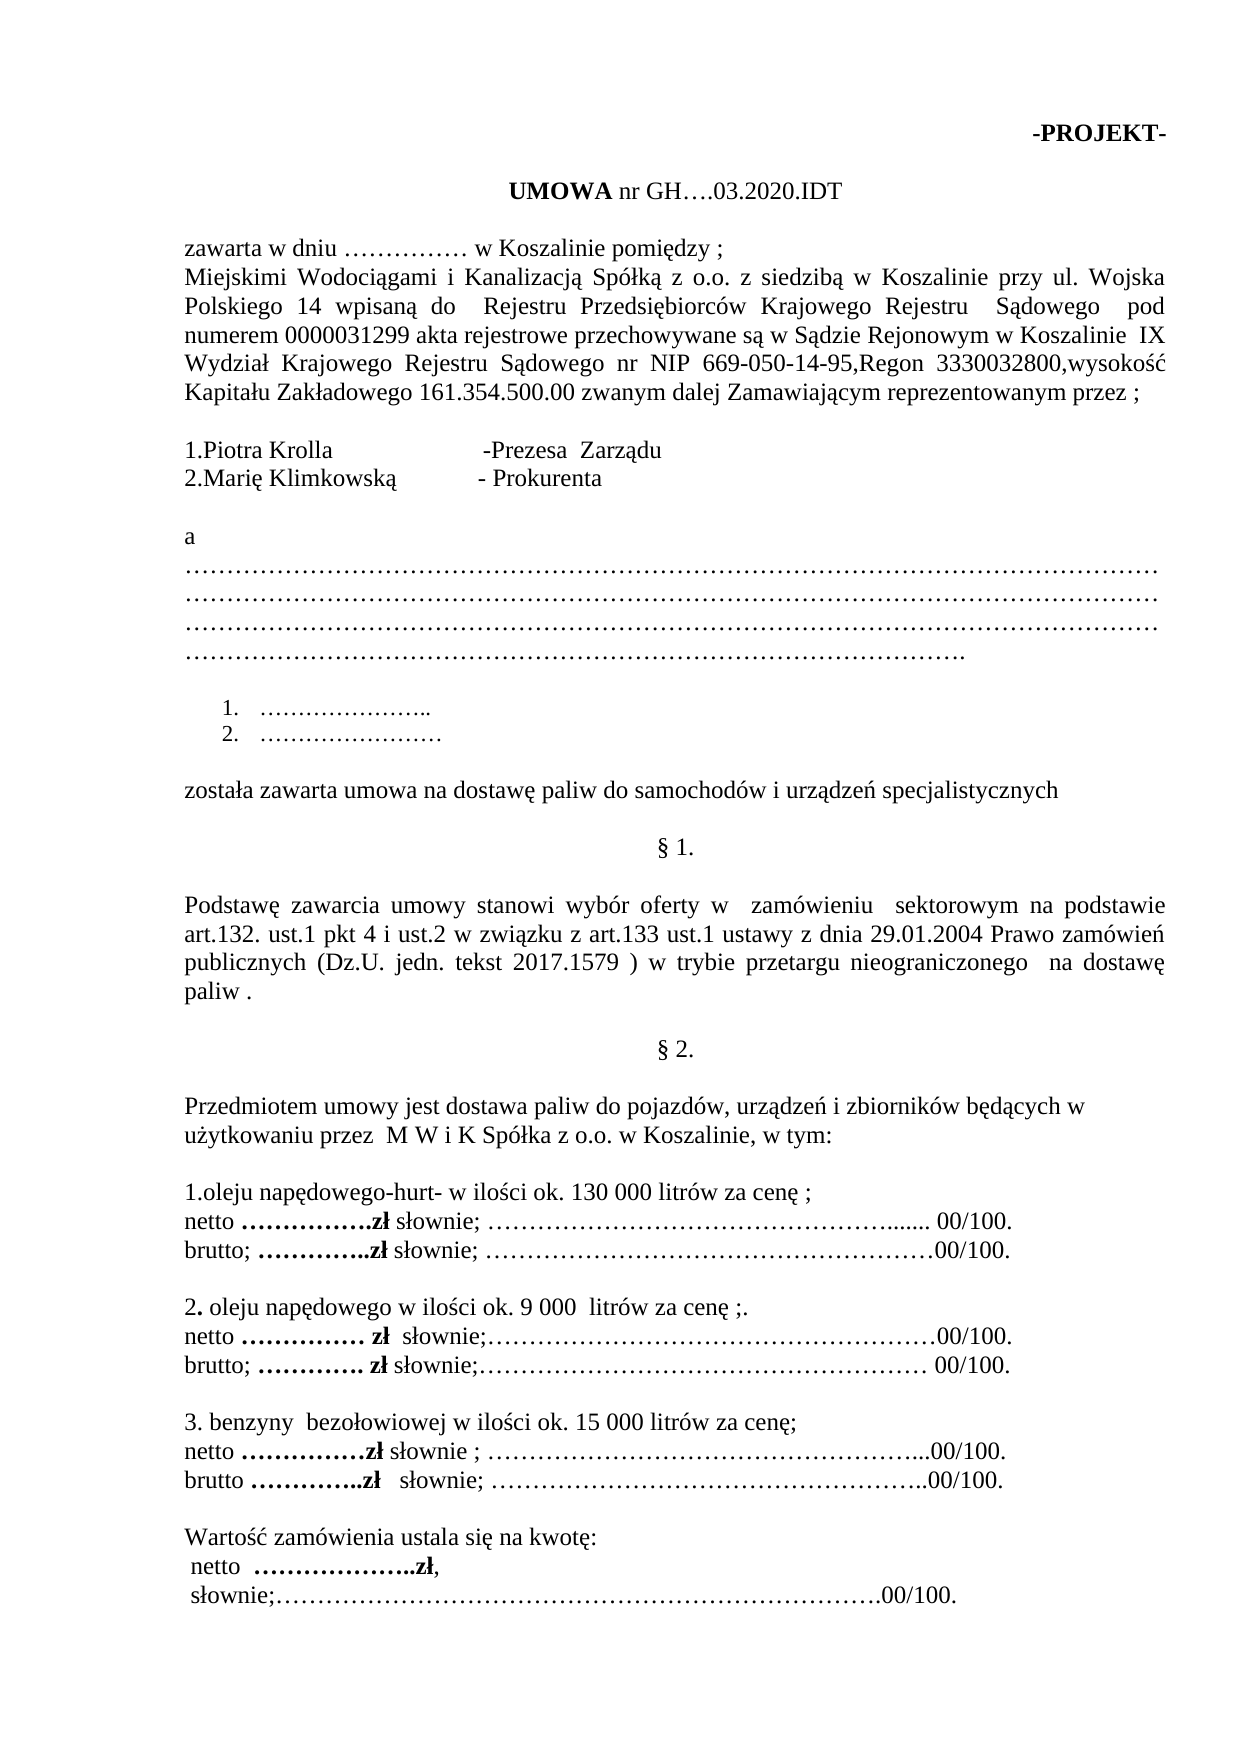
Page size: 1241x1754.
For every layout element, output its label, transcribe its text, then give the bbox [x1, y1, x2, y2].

text Podstawę zawarcia umowy stanowi wybór oferty w zamówieniu sektorowym na podstawie art.132. ust.1 pkt 4 i ust.2 w związku z art.133 ust.1 ustawy z dnia 29.01.2004 Prawo zamówień publicznych (Dz.U. jedn. tekst 2017.1579 ) w trybie przetargu nieograniczonego na dostawę paliw . [184, 890, 1167, 1005]
list …………………… [222, 720, 1167, 746]
text § 1. [184, 832, 1167, 861]
text netto …………… zł słownie;………………………………………………00/100. [184, 1321, 1167, 1350]
text 2. oleju napędowego w ilości ok. 9 000 litrów za cenę ;. [184, 1292, 1167, 1321]
text UMOWA nr GH….03.2020.IDT [184, 176, 1167, 205]
text 1.Piotra Krolla -Prezesa Zarządu [184, 435, 1167, 463]
text a [184, 521, 1167, 550]
text została zawarta umowa na dostawę paliw do samochodów i urządzeń specjalistycznych [184, 775, 1167, 804]
text Wartość zamówienia ustala się na kwotę: [184, 1522, 1167, 1551]
text netto ………………..zł, [184, 1551, 1167, 1580]
text Przedmiotem umowy jest dostawa paliw do pojazdów, urządzeń i zbiorników będących w użytkowaniu przez M W i K Spółka z o.o. w Koszalinie, w tym: [184, 1091, 1167, 1149]
text -PROJEKT- [184, 118, 1167, 147]
text słownie;……………………………………………………………….00/100. [184, 1580, 1167, 1609]
text netto …………….zł słownie; …………………………………………....... 00/100. [184, 1206, 1167, 1235]
text § 2. [184, 1034, 1167, 1062]
text 3. benzyny bezołowiowej w ilości ok. 15 000 litrów za cenę; [184, 1407, 1167, 1436]
list ………………….. [222, 693, 1167, 720]
text zawarta w dniu …………… w Koszalinie pomiędzy ; [184, 233, 1167, 262]
text netto ……………zł słownie ; ……………………………………………...00/100. brutto …………..zł słownie; ……………………………………………..00/100. [184, 1436, 1167, 1494]
text brutto; …………..zł słownie; ………………………………………………00/100. [184, 1235, 1167, 1264]
text 2.Marię Klimkowską - Prokurenta [184, 463, 1167, 492]
text …………………………………………………………………………………………………………………………………………………………………………………………………………………………………………………………………………………………………………………………………………………………………………………………………………. [184, 550, 1167, 665]
text Miejskimi Wodociągami i Kanalizacją Spółką z o.o. z siedzibą w Koszalinie przy ul. Wojska Polskiego 14 wpisaną do Rejestru Przedsiębiorców Krajowego Rejestru Sądowego pod numerem 0000031299 akta rejestrowe przechowywane są w Sądzie Rejonowym w Koszalinie IX Wydział Krajowego Rejestru Sądowego nr NIP 669-050-14-95,Regon 3330032800,wysokość Kapitału Zakładowego 161.354.500.00 zwanym dalej Zamawiającym reprezentowanym przez ; [184, 262, 1167, 406]
text 1.oleju napędowego-hurt- w ilości ok. 130 000 litrów za cenę ; [184, 1177, 1167, 1206]
text brutto; …………. zł słownie;……………………………………………… 00/100. [184, 1350, 1167, 1379]
